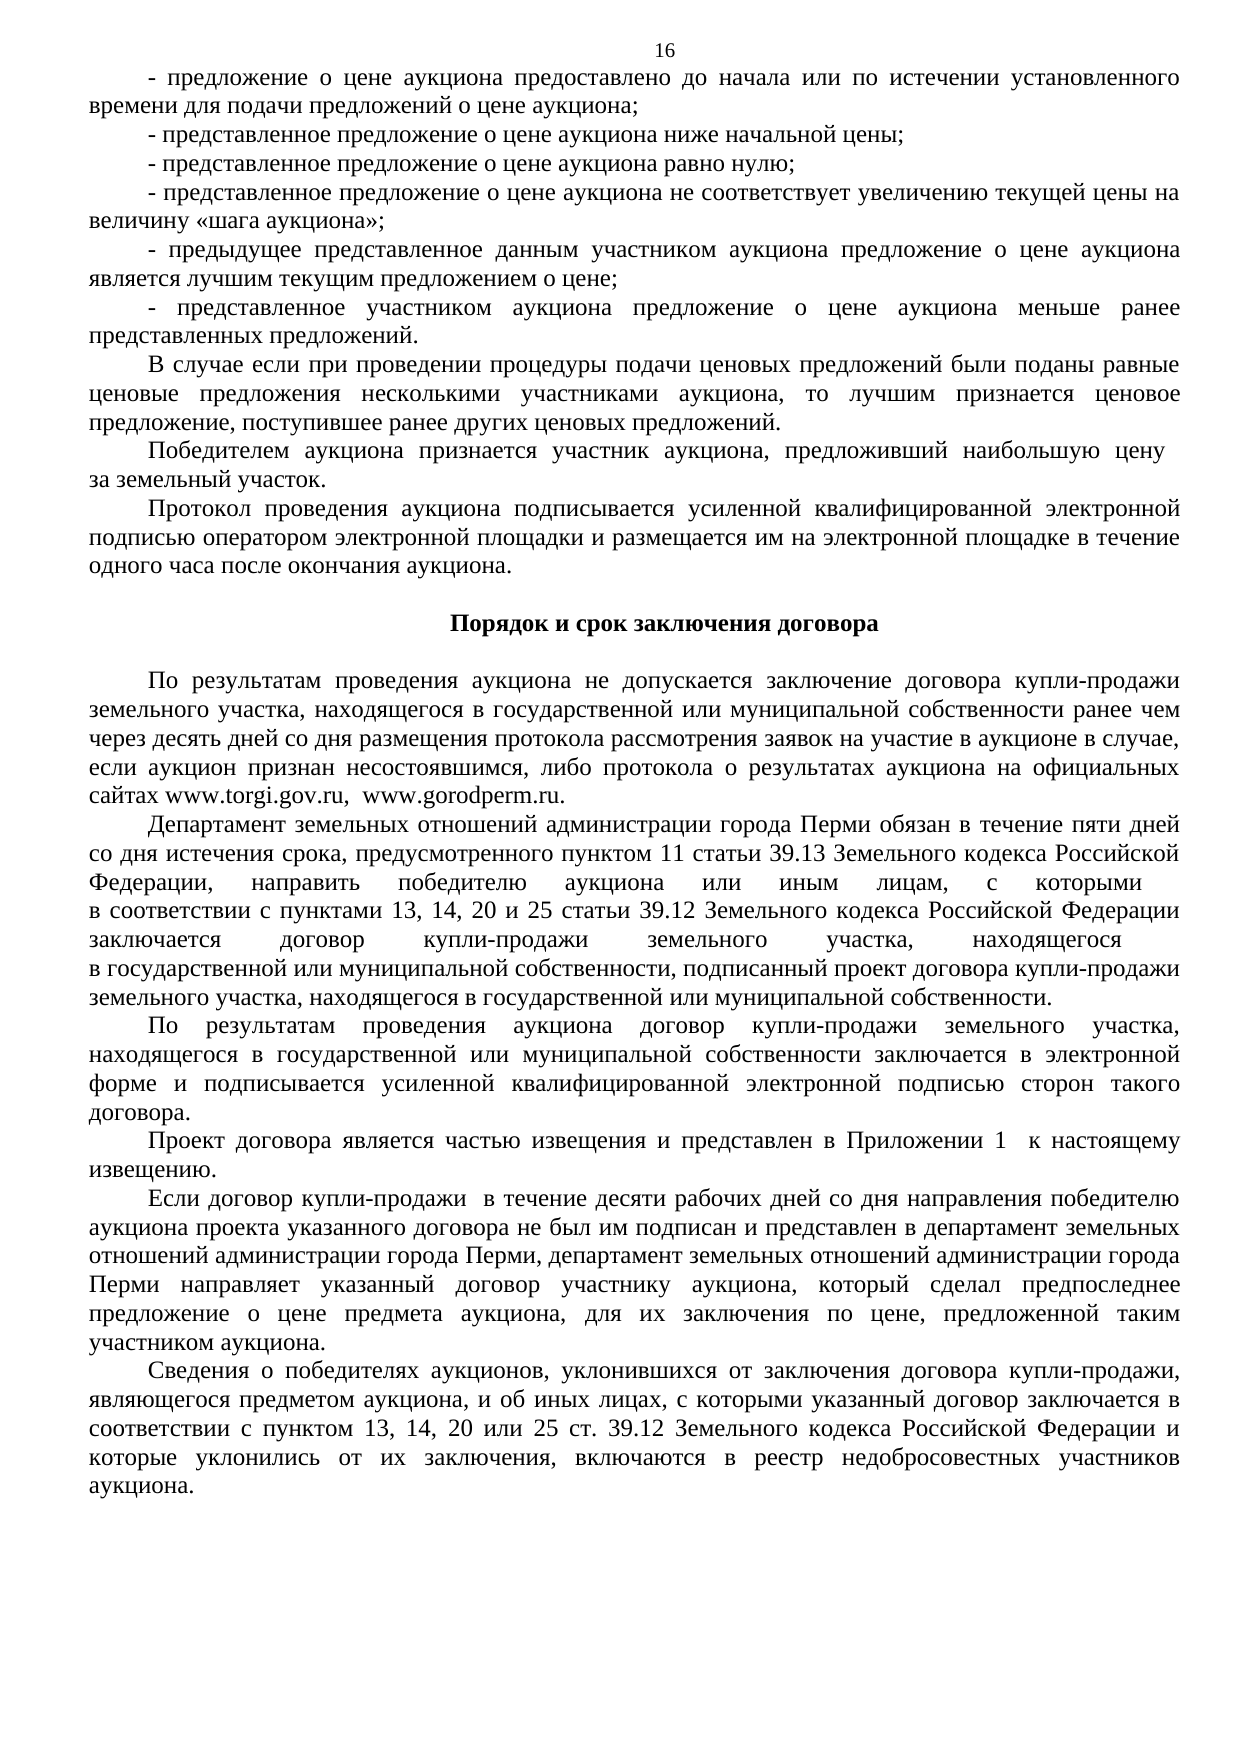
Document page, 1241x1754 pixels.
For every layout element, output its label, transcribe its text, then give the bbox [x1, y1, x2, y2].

text Если договор купли-продажи в течение десяти рабочих дней со дня направления победителю аукциона проекта указанного договора не был им подписан и представлен в департамент земельных отношений администрации города Перми, департамент земельных отношений администрации города Перми направляет указанный договор участнику аукциона, который сделал предпоследнее предложение о цене предмета аукциона, для их заключения по цене, предложенной таким участником аукциона. [89, 1183, 1181, 1356]
list По результатам проведения аукциона договор купли-продажи земельного участка, находящегося в государственной или муниципальной собственности заключается в электронной форме и подписывается усиленной квалифицированной электронной подписью сторон такого договора. [89, 1011, 1181, 1126]
text - представленное участником аукциона предложение о цене аукциона меньше ранее представленных предложений. [89, 292, 1181, 349]
text - предыдущее представленное данным участником аукциона предложение о цене аукциона является лучшим текущим предложением о цене; [89, 234, 1181, 292]
text - представленное предложение о цене аукциона равно нулю; [89, 148, 1181, 177]
text Протокол проведения аукциона подписывается усиленной квалифицированной электронной подписью оператором электронной площадки и размещается им на электронной площадке в течение одного часа после окончания аукциона. [89, 493, 1181, 579]
list Департамент земельных отношений администрации города Перми обязан в течение пяти дней со дня истечения срока, предусмотренного пунктом 11 статьи 39.13 Земельного кодекса Российской Федерации, направить победителю аукциона или иным лицам, с которыми в соответствии с пунктами 13, 14, 20 и 25 статьи 39.12 Земельного кодекса Российской Федерации заключается договор купли-продажи земельного участка, находящегося в государственной или муниципальной собственности, подписанный проект договора купли-продажи земельного участка, находящегося в государственной или муниципальной собственности. [89, 809, 1181, 1011]
text Проект договора является частью извещения и представлен в Приложении 1 к настоящему извещению. [89, 1126, 1181, 1183]
text Победителем аукциона признается участник аукциона, предложивший наибольшую цену за земельный участок. [89, 436, 1181, 493]
list Сведения о победителях аукционов, уклонившихся от заключения договора купли-продажи, являющегося предметом аукциона, и об иных лицах, с которыми указанный договор заключается в соответствии с пунктом 13, 14, 20 или 25 ст. 39.12 Земельного кодекса Российской Федерации и которые уклонились от их заключения, включаются в реестр недобросовестных участников аукциона. [89, 1356, 1181, 1499]
text - предложение о цене аукциона предоставлено до начала или по истечении установленного времени для подачи предложений о цене аукциона; [89, 62, 1181, 119]
text В случае если при проведении процедуры подачи ценовых предложений были поданы равные ценовые предложения несколькими участниками аукциона, то лучшим признается ценовое предложение, поступившее ранее других ценовых предложений. [89, 349, 1181, 436]
text - представленное предложение о цене аукциона ниже начальной цены; [89, 119, 1181, 148]
list По результатам проведения аукциона не допускается заключение договора купли-продажи земельного участка, находящегося в государственной или муниципальной собственности ранее чем через десять дней со дня размещения протокола рассмотрения заявок на участие в аукционе в случае, если аукцион признан несостоявшимся, либо протокола о результатах аукциона на официальных сайтах www.torgi.gov.ru, www.gorodperm.ru. [89, 666, 1181, 809]
list Порядок и срок заключения договора [148, 608, 1181, 666]
text - представленное предложение о цене аукциона не соответствует увеличению текущей цены на величину «шага аукциона»; [89, 177, 1181, 234]
